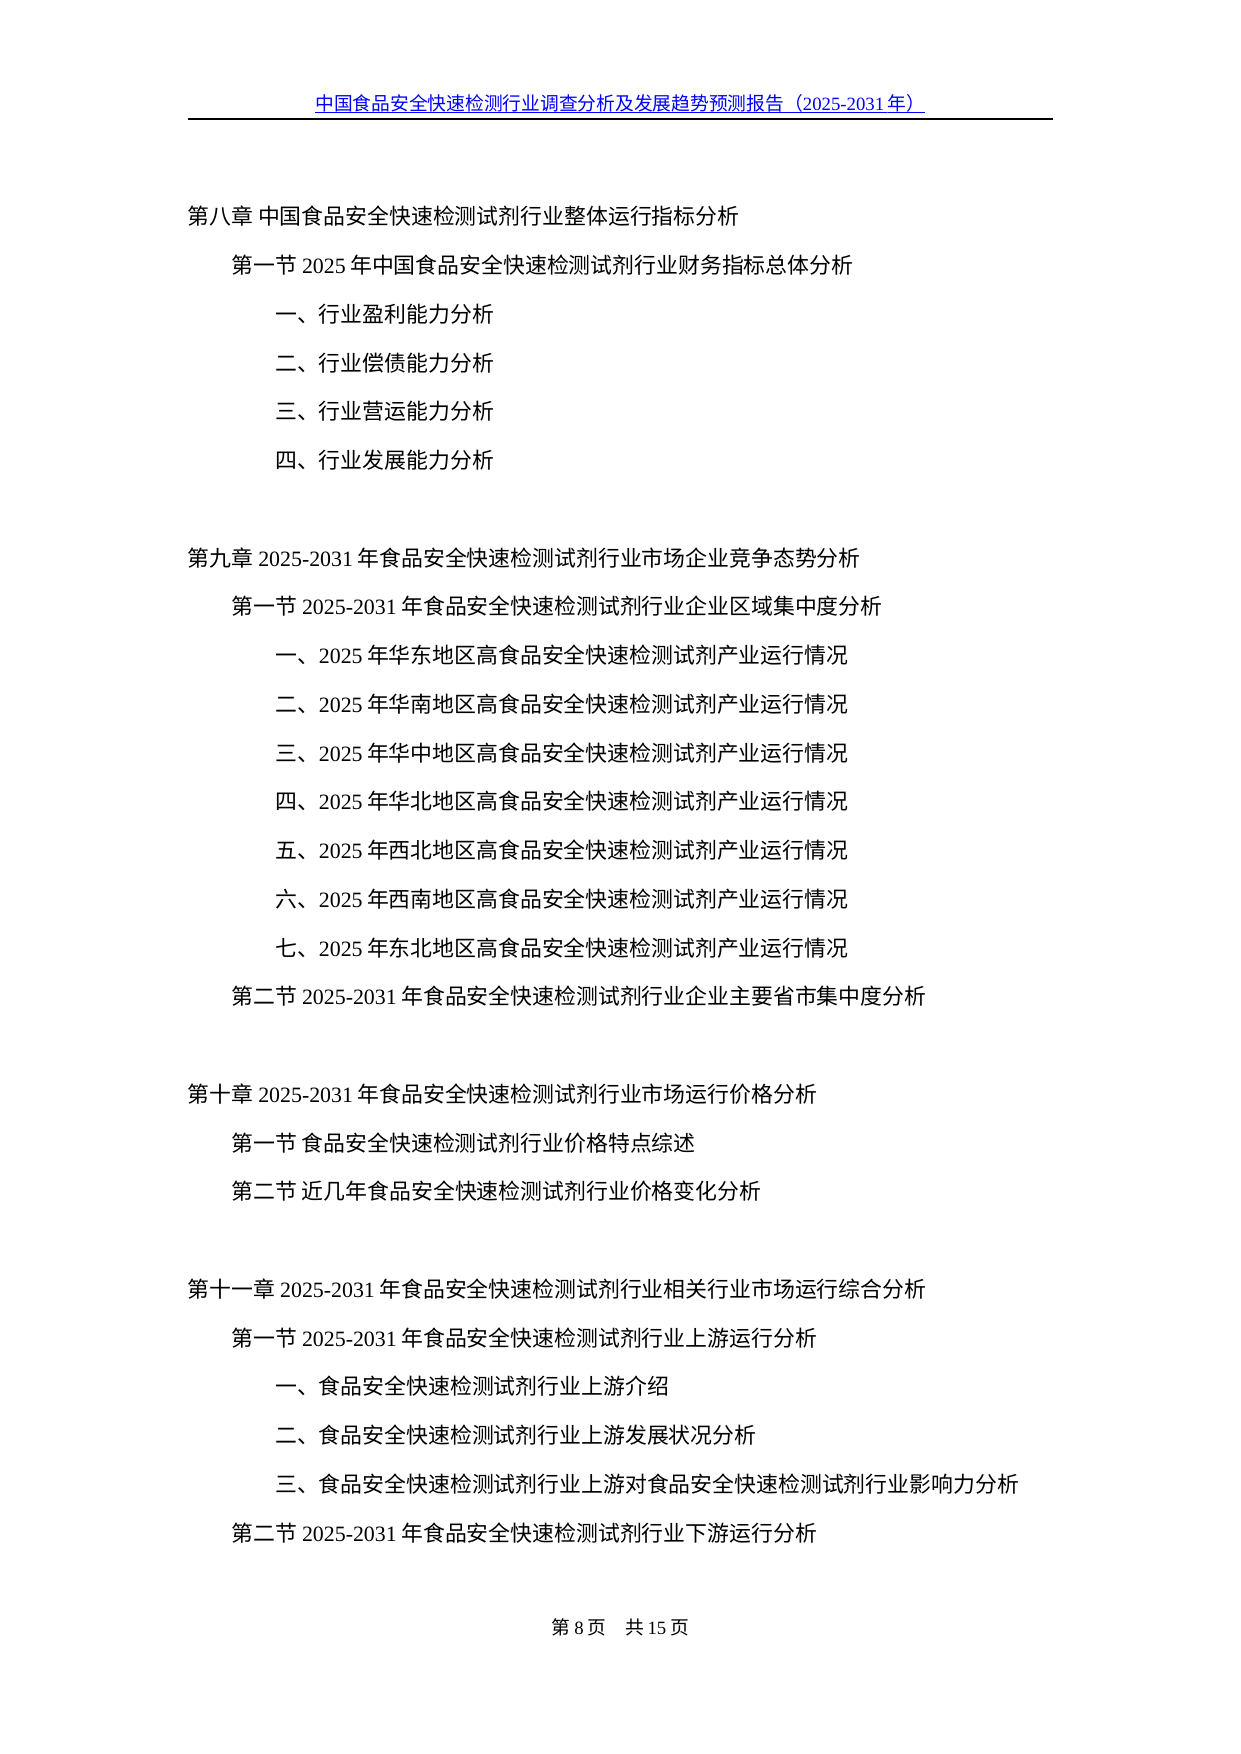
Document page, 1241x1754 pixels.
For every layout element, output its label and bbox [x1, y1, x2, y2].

text [187, 150, 1053, 1548]
